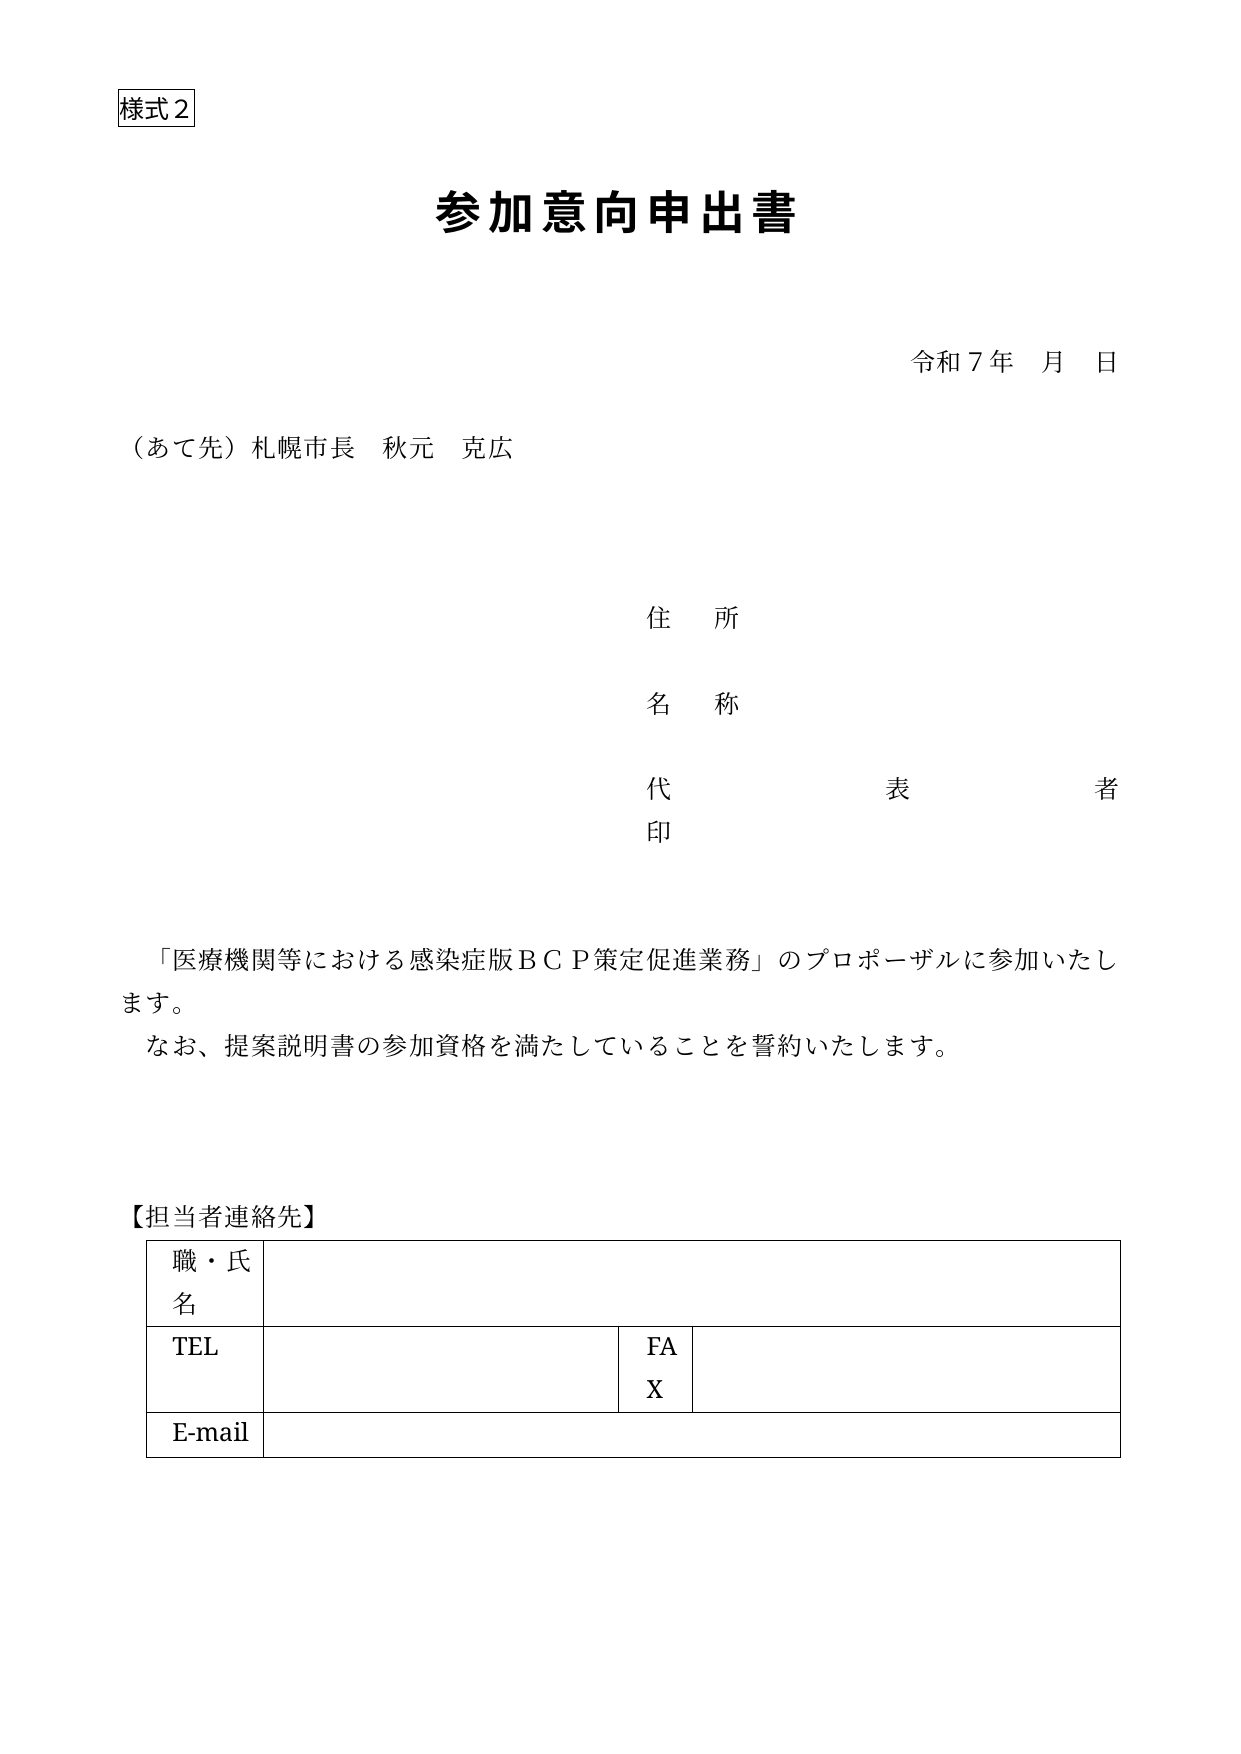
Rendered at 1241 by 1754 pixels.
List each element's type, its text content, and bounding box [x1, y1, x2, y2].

table_cell FAX [619, 1327, 692, 1412]
table_cell [264, 1413, 1120, 1457]
text 代表者 印 [621, 769, 1121, 850]
table_header 職・氏名 [147, 1241, 263, 1326]
text 令和７年 月 日 [119, 342, 1121, 380]
text なお、提案説明書の参加資格を満たしていることを誓約いたします。 [119, 1026, 1121, 1064]
text 【担当者連絡先】 [119, 1197, 1121, 1234]
text （あて先）札幌市長 秋元 克広 [119, 428, 1121, 465]
table_header [264, 1241, 1120, 1326]
text 参加意向申出書 [119, 172, 1121, 247]
table_cell [264, 1327, 618, 1412]
table_cell TEL [147, 1327, 263, 1412]
table_cell [693, 1327, 1120, 1412]
text 「医療機関等における感染症版ＢＣＰ策定促進業務」のプロポーザルに参加いたします。 [119, 940, 1121, 1021]
text 名称 [621, 684, 1121, 721]
text 住所 [621, 598, 1121, 636]
table_cell E-mail [147, 1413, 263, 1457]
